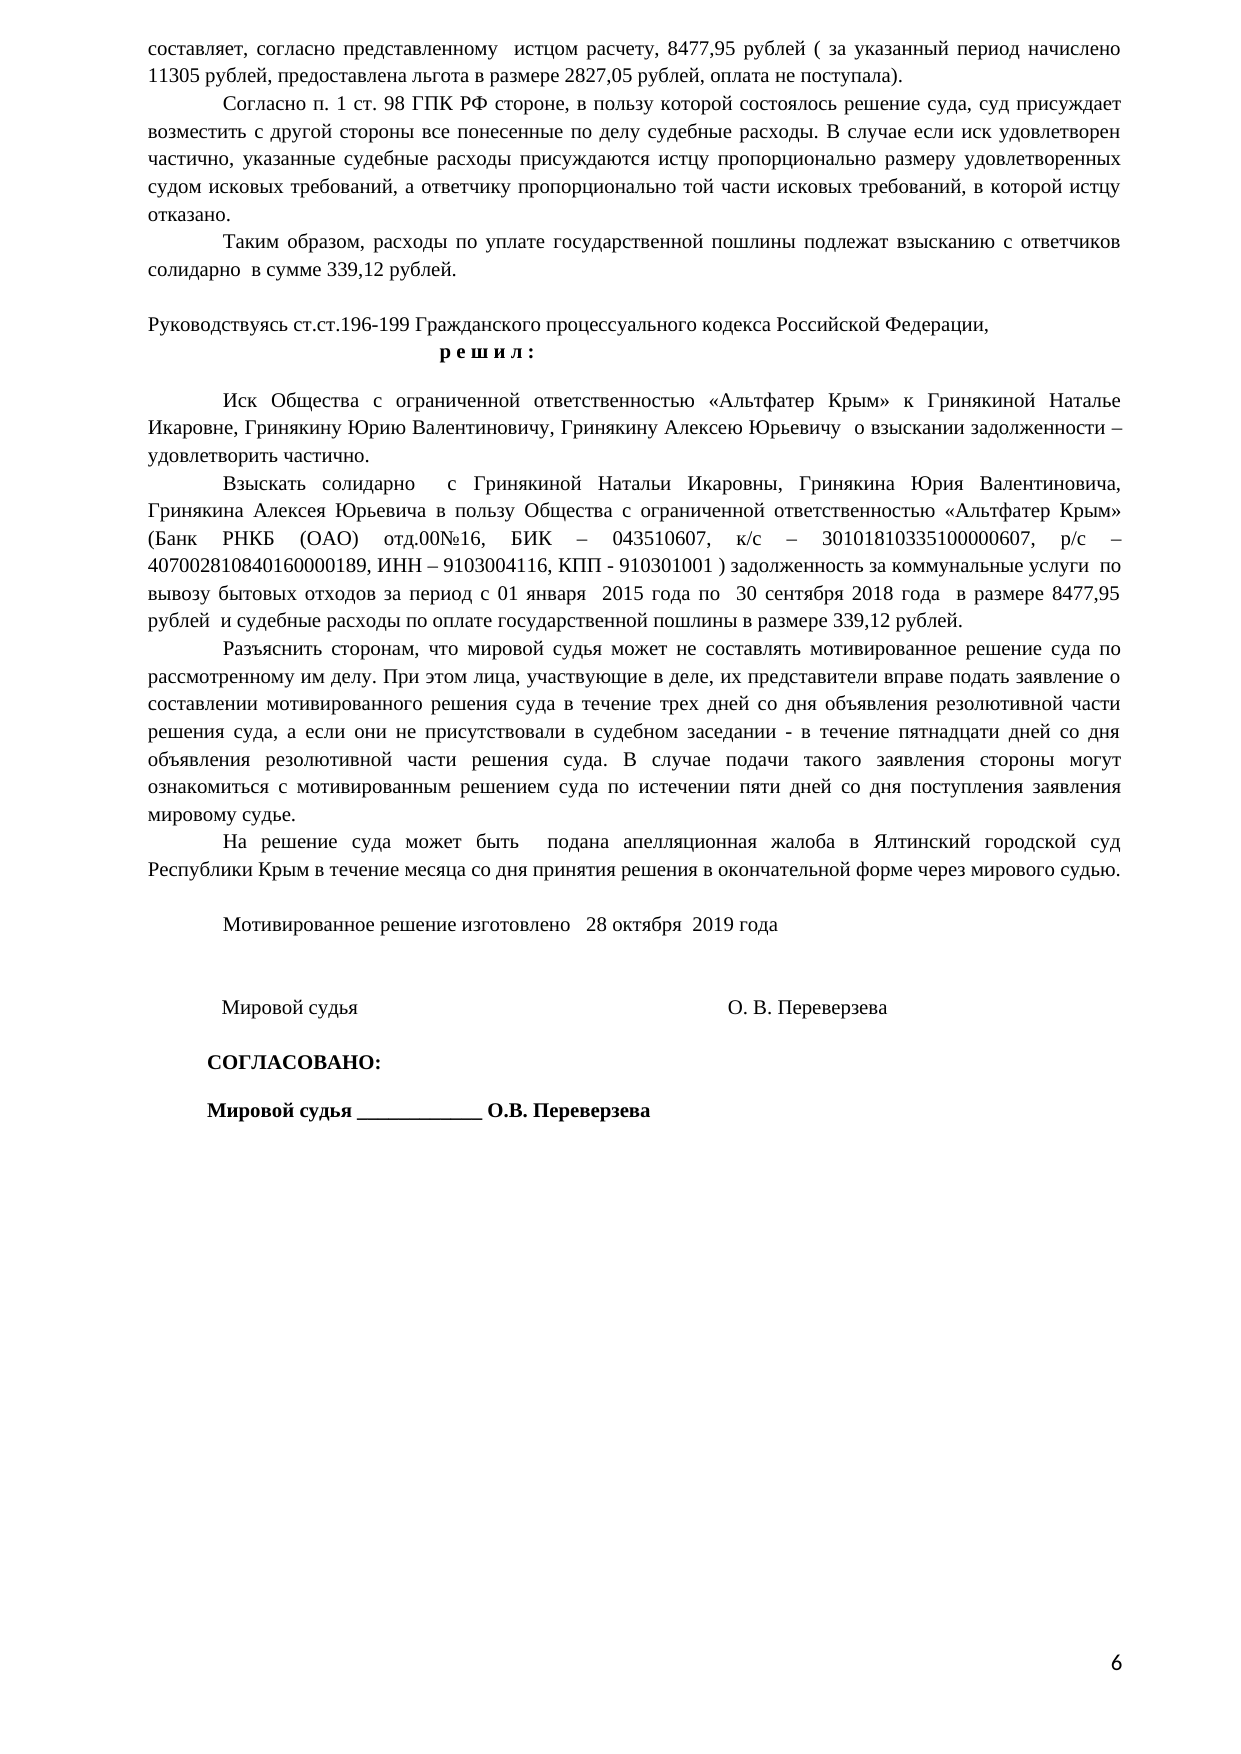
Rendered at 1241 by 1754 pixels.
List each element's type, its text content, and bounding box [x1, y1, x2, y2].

text СОГЛАСОВАНО: [148, 1050, 1122, 1074]
text Руководствуясь ст.ст.196-199 Гражданского процессуального кодекса Российской Федерации, [148, 312, 1122, 336]
text Согласно п. 1 ст. 98 ГПК РФ стороне, в пользу которой состоялось решение суда, суд присуждает возместить с другой стороны все понесенные по делу судебные расходы. В случае если иск удовлетворен частично, указанные судебные расходы присуждаются истцу пропорционально размеру удовлетворенных судом исковых требований, а ответчику пропорционально той части исковых требований, в которой истцу отказано. [148, 91, 1122, 226]
text Мировой судья О. В. Переверзева [148, 995, 1122, 1047]
text На решение суда может быть подана апелляционная жалоба в Ялтинский городской суд Республики Крым в течение месяца со дня принятия решения в окончательной форме через мирового судью. [148, 829, 1122, 881]
text р е ш и л : [148, 339, 1122, 363]
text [148, 60, 1122, 87]
text Мотивированное решение изготовлено 28 октября 2019 года [148, 912, 1122, 936]
text Взыскать солидарно с Гринякиной Натальи Икаровны, Гринякина Юрия Валентиновича, Гринякина Алексея Юрьевича в пользу Общества с ограниченной ответственностью «Альтфатер Крым» (Банк РНКБ (ОАО) отд.00№16, БИК – 043510607, к/с – 30101810335100000607, р/с – 407002810840160000189, ИНН – 9103004116, КПП - 910301001 ) задолженность за коммунальные услуги по вывозу бытовых отходов за период с 01 января 2015 года по 30 сентября 2018 года в размере 8477,95 рублей и судебные расходы по оплате государственной пошлины в размере 339,12 рублей. [148, 470, 1122, 526]
text Иск Общества с ограниченной ответственностью «Альтфатер Крым» к Гринякиной Наталье Икаровне, Гринякину Юрию Валентиновичу, Гринякину Алексею Юрьевичу о взыскании задолженности – удовлетворить частично. [148, 388, 1122, 467]
text Мировой судья ____________ О.В. Переверзева [148, 1098, 1122, 1122]
text Разъяснить сторонам, что мировой судья может не составлять мотивированное решение суда по рассмотренному им делу. При этом лица, участвующие в деле, их представители вправе подать заявление о составлении мотивированного решения суда в течение трех дней со дня объявления резолютивной части решения суда, а если они не присутствовали в судебном заседании - в течение пятнадцати дней со дня объявления резолютивной части решения суда. В случае подачи такого заявления стороны могут ознакомиться с мотивированным решением суда по истечении пяти дней со дня поступления заявления мировому судье. [148, 636, 1122, 826]
text Таким образом, расходы по уплате государственной пошлины подлежат взысканию с ответчиков солидарно в сумме 339,12 рублей. [148, 229, 1122, 281]
